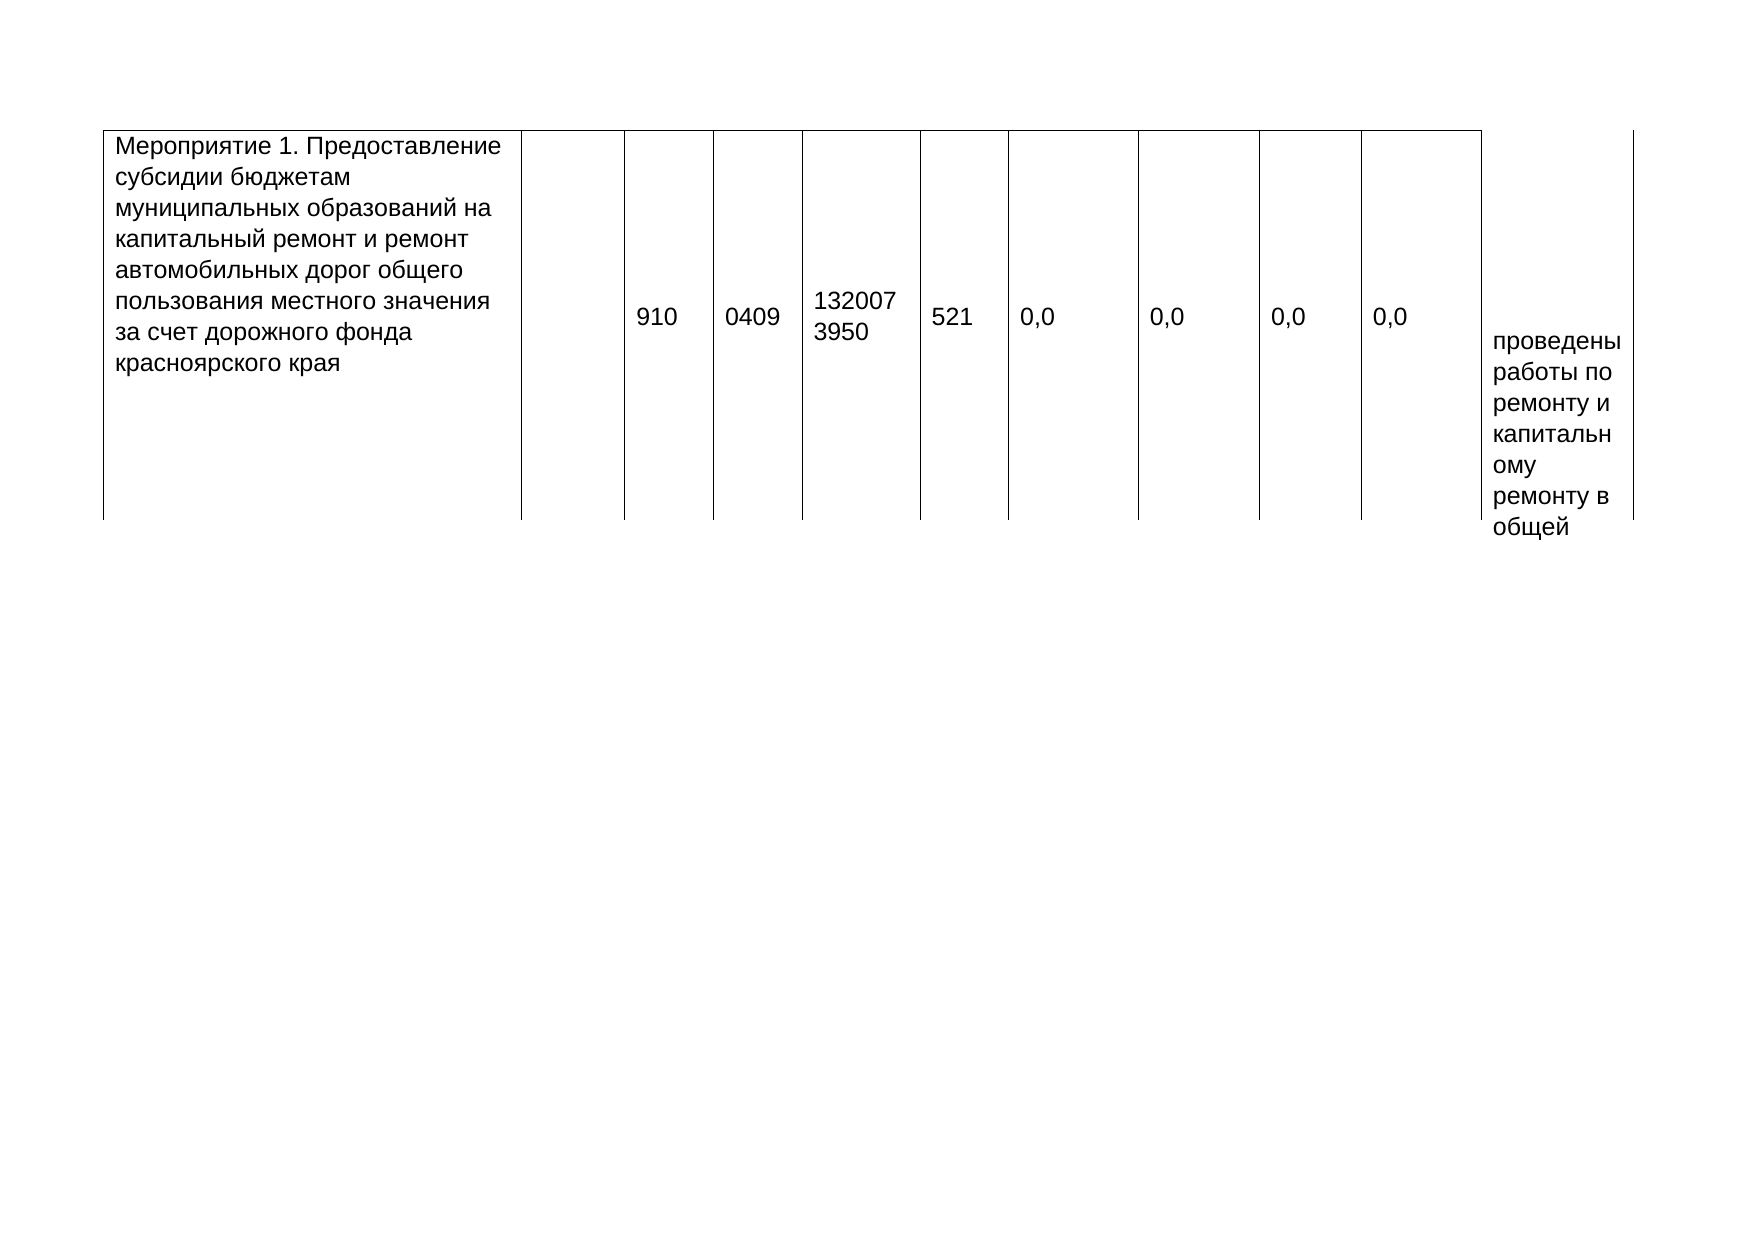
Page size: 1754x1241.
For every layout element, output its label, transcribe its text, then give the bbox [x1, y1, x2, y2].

table_cell 0409 [714, 131, 802, 520]
table_cell 910 [625, 131, 713, 520]
table_cell 1320073950 [803, 131, 920, 520]
table_cell 521 [921, 131, 1008, 520]
table_cell 0,0 [1260, 131, 1361, 520]
table_cell 0,0 [1009, 131, 1138, 520]
table_cell 0,0 [1139, 131, 1259, 520]
table_cell 0,0 [1362, 131, 1481, 520]
table_cell [522, 131, 624, 520]
table_cell Мероприятие 1. Предоставление субсидии бюджетам муниципальных образований на капитальный ремонт и ремонт автомобильных дорог общего пользования местного значения за счет дорожного фонда красноярского края [104, 131, 521, 520]
